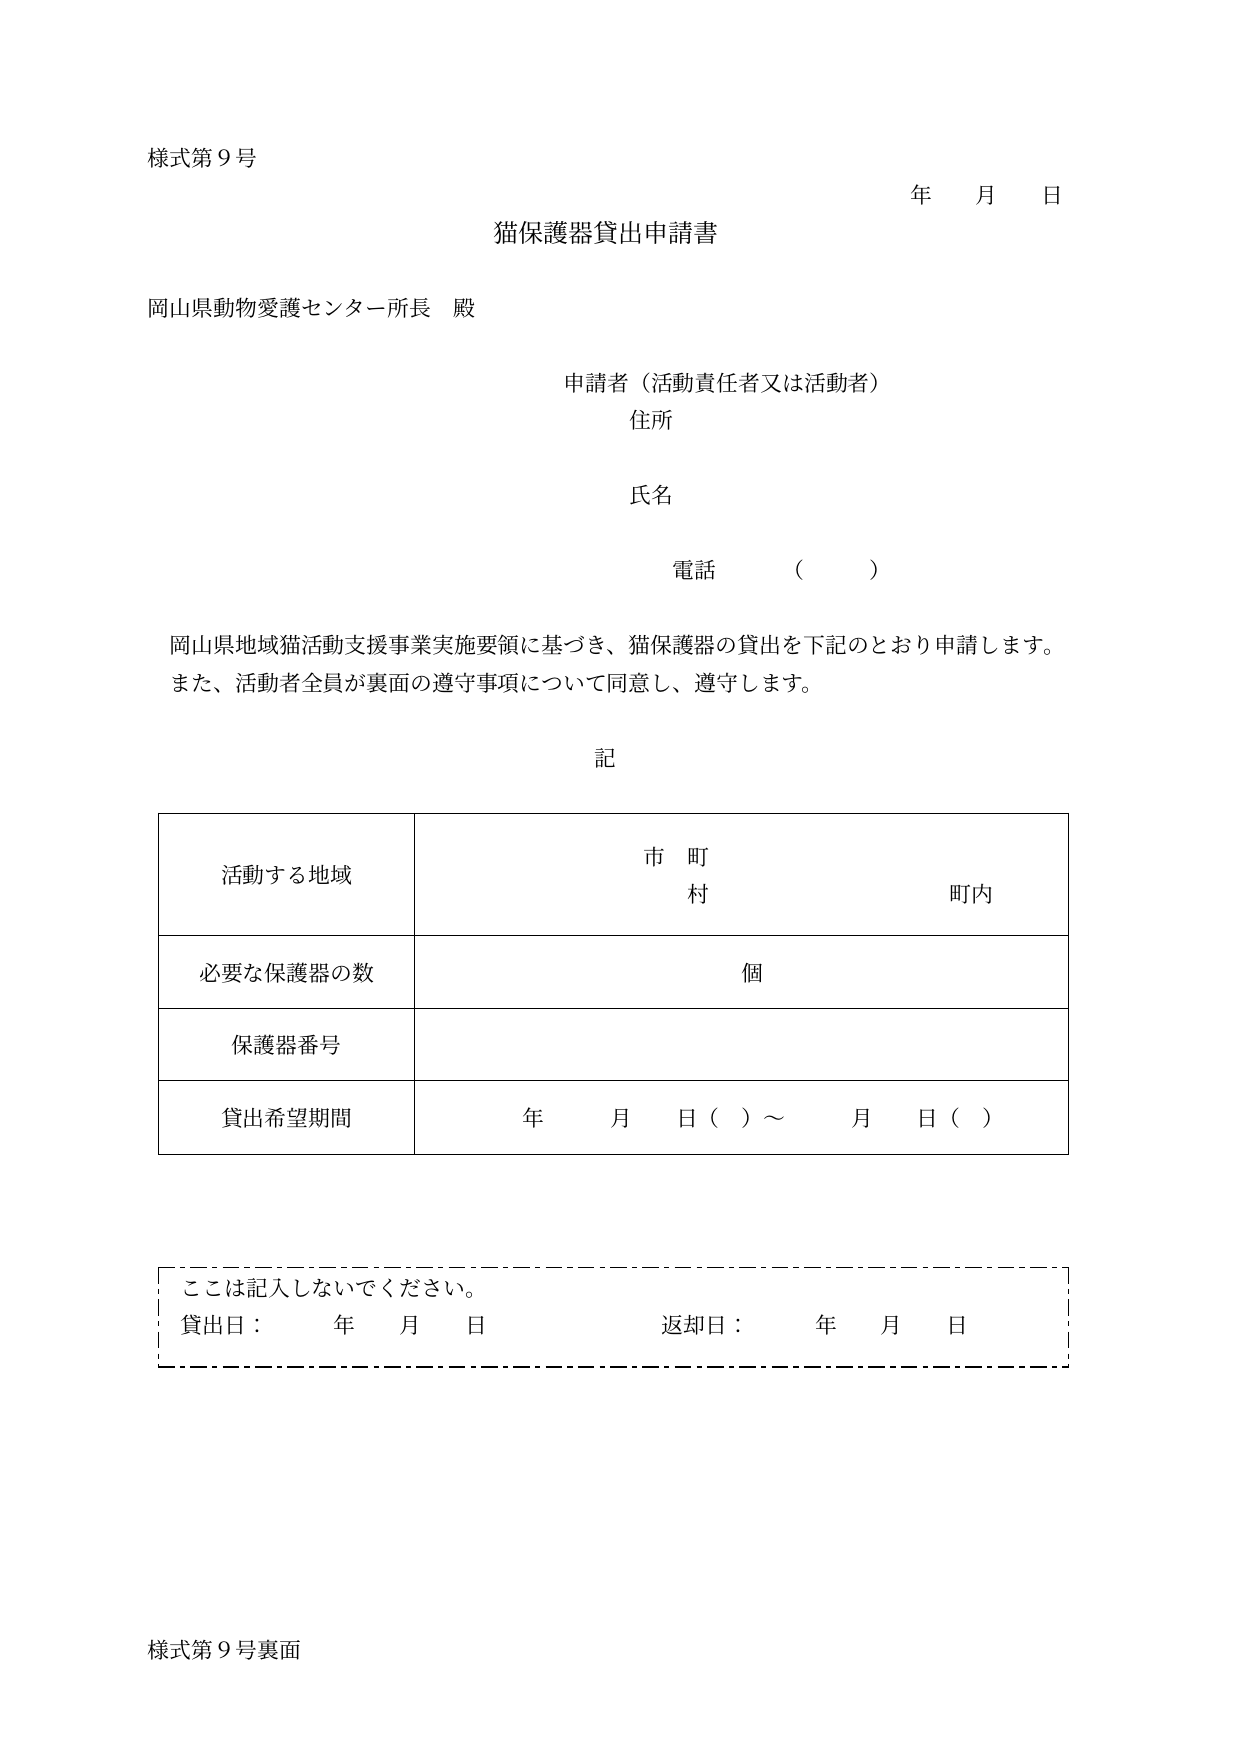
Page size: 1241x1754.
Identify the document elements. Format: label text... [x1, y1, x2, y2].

text 住所 [148, 400, 1063, 438]
table_header 活動する地域 [159, 814, 414, 935]
table_cell 必要な保護器の数 [159, 936, 414, 1007]
text 年 月 日 [148, 175, 1063, 213]
table_cell [415, 1009, 1068, 1080]
table_cell 保護器番号 [159, 1009, 414, 1080]
text また、活動者全員が裏面の遵守事項について同意し、遵守します。 [148, 663, 1063, 700]
text 猫保護器貸出申請書 [148, 213, 1063, 250]
text 氏名 [148, 475, 1063, 513]
table_cell 年 月 日（ ）～ 月 日（ ） [415, 1081, 1068, 1153]
text 電話 （ ） [148, 550, 1063, 588]
table_header 市 町 村 町内 [415, 814, 1068, 935]
table_cell 個 [415, 936, 1068, 1007]
text 岡山県地域猫活動支援事業実施要領に基づき、猫保護器の貸出を下記のとおり申請します。 [148, 625, 1063, 663]
subtitle 記 [148, 738, 1063, 775]
text 様式第９号裏面 [148, 1630, 1063, 1667]
text 申請者（活動責任者又は活動者） [148, 363, 1063, 400]
table_cell 貸出希望期間 [159, 1081, 414, 1153]
text 様式第９号 [148, 138, 1063, 175]
table_header ここは記入しないでください。 貸出日： 年 月 日 返却日： 年 月 日 [159, 1267, 1069, 1366]
text 岡山県動物愛護センター所長 殿 [148, 288, 1063, 325]
